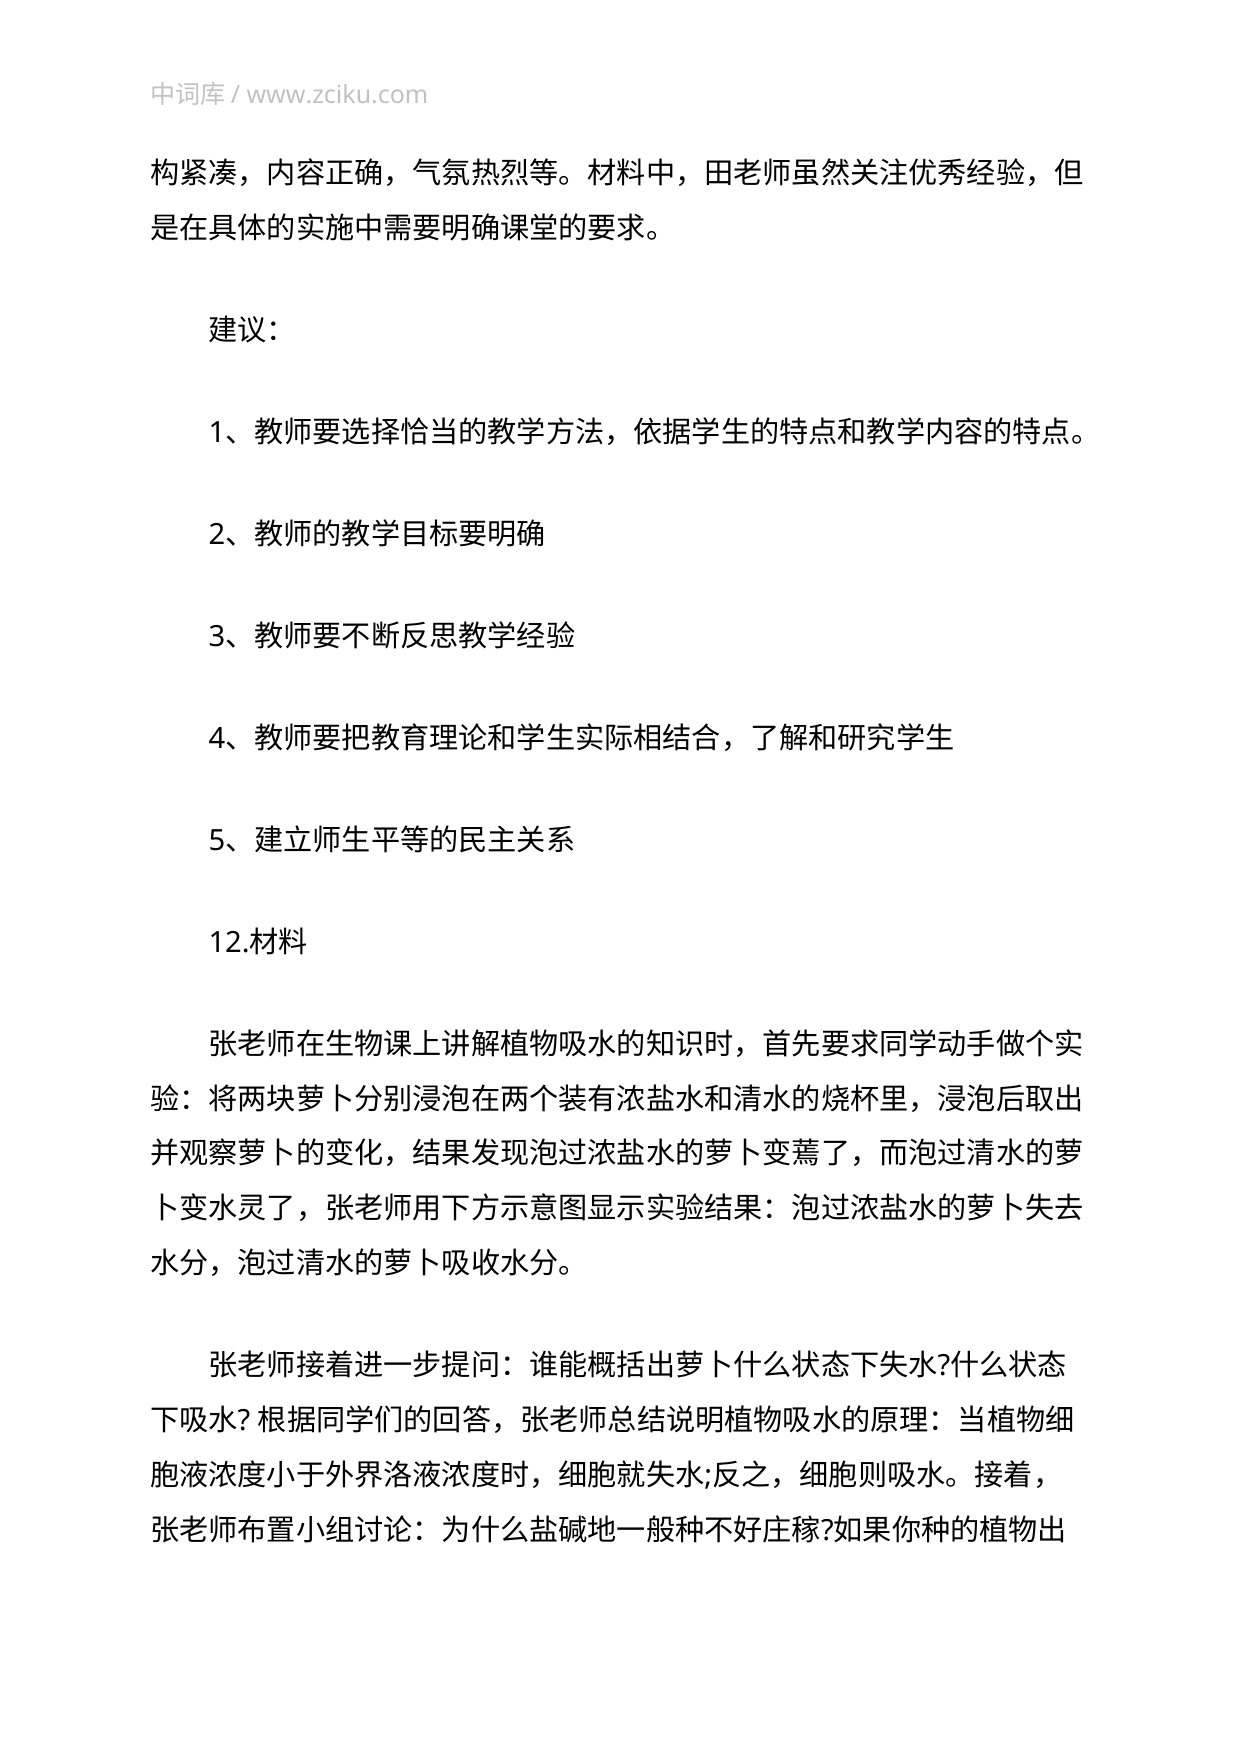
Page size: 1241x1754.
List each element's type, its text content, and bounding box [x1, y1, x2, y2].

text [150, 1342, 1090, 1549]
text 建议： [150, 307, 1090, 349]
text 4、教师要把教育理论和学生实际相结合，了解和研究学生 [150, 714, 1090, 757]
text 1、教师要选择恰当的教学方法，依据学生的特点和教学内容的特点。 [150, 408, 1090, 451]
text 张老师在生物课上讲解植物吸水的知识时，首先要求同学动手做个实验：将两块萝卜分别浸泡在两个装有浓盐水和清水的烧杯里，浸泡后取出并观察萝卜的变化，结果发现泡过浓盐水的萝卜变蔫了，而泡过清水的萝卜变水灵了，张老师用下方示意图显示实验结果：泡过浓盐水的萝卜失去水分，泡过清水的萝卜吸收水分。 [150, 1020, 1090, 1282]
text 3、教师要不断反思教学经验 [150, 612, 1090, 655]
text 12.材料 [150, 918, 1090, 961]
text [150, 150, 1090, 247]
text 2、教师的教学目标要明确 [150, 510, 1090, 553]
text 5、建立师生平等的民主关系 [150, 816, 1090, 859]
